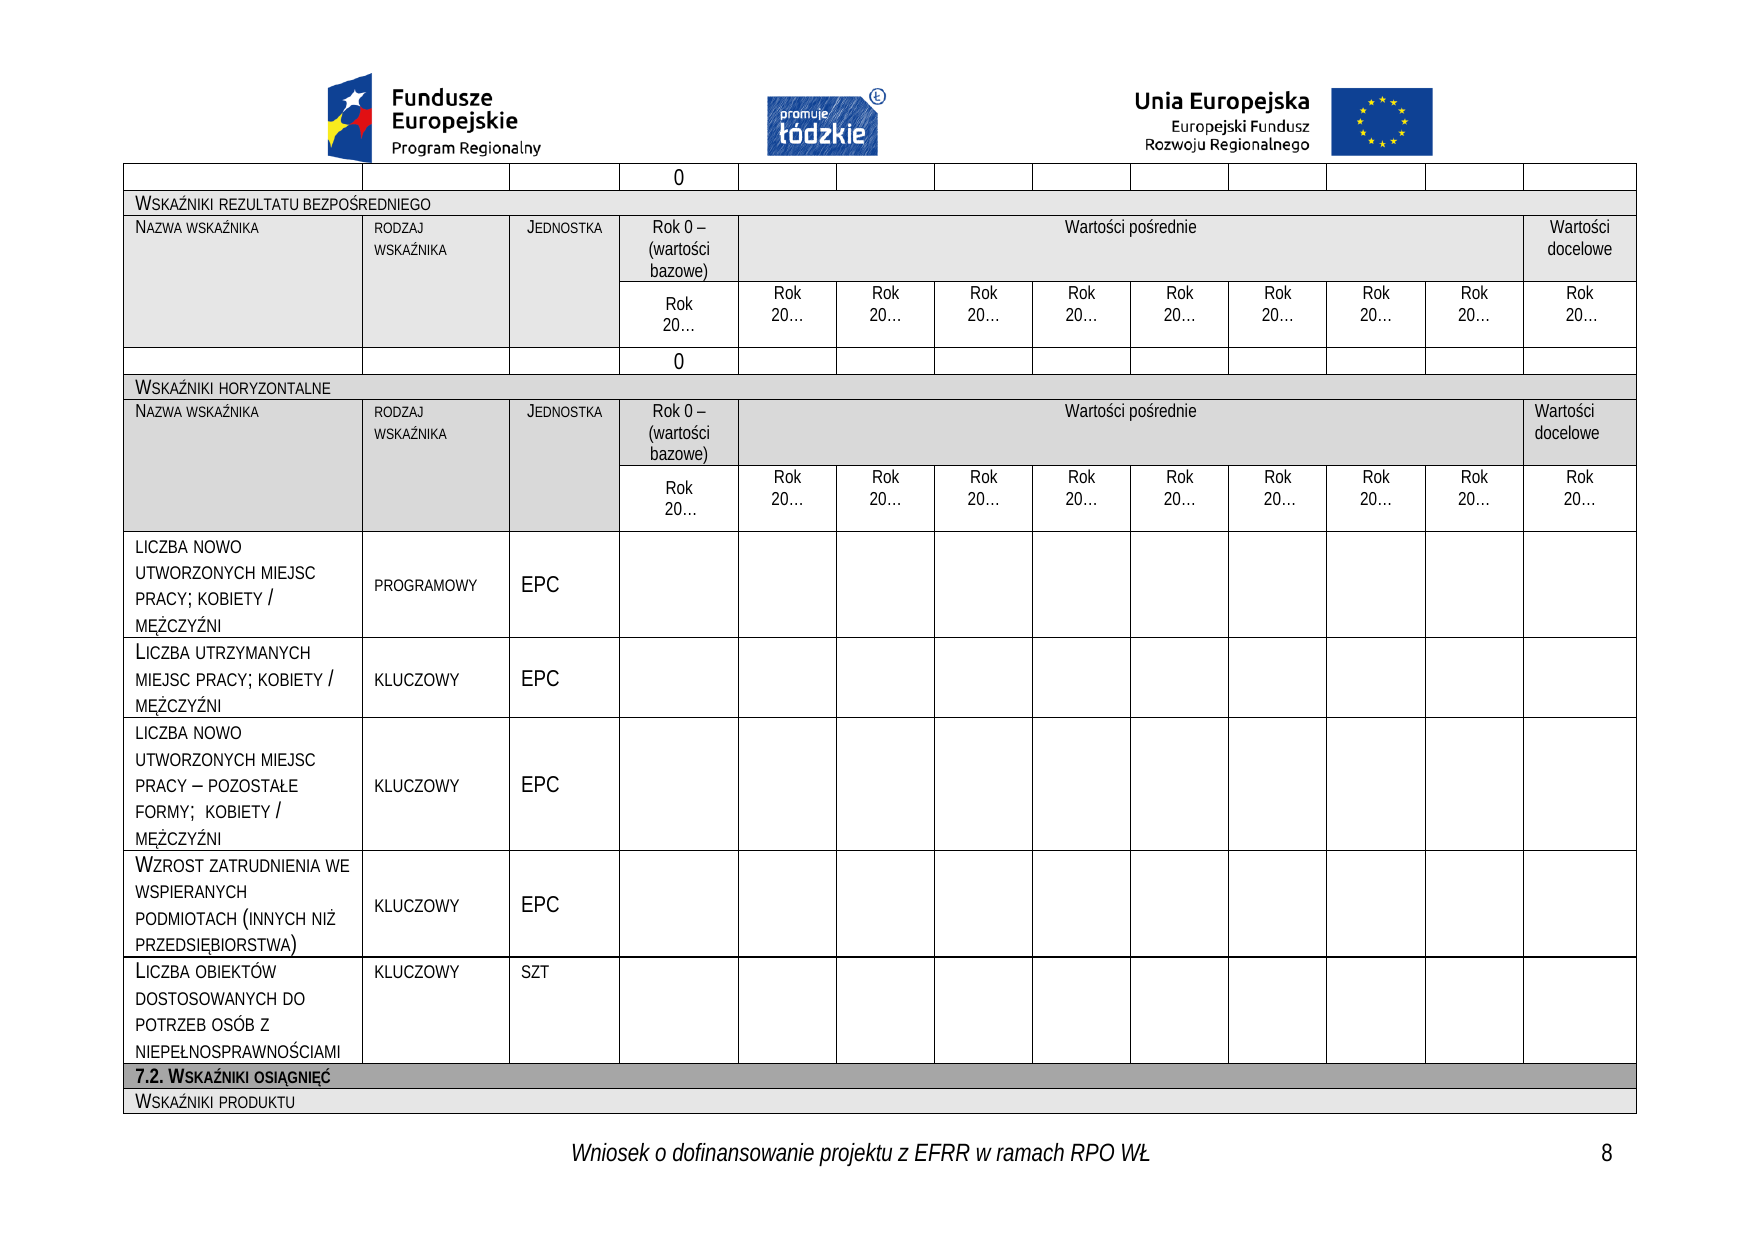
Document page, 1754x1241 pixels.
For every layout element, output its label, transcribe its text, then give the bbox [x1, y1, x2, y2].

table_cell 7.2. Wskaźniki osiągnięć [124, 1064, 1636, 1088]
table_cell [935, 638, 1032, 717]
table_cell [1033, 851, 1130, 956]
table_cell [739, 164, 836, 190]
table_cell Rok 20… [1426, 466, 1523, 531]
table_cell Rok 20… [1229, 282, 1326, 347]
table_cell Rok 20… [837, 466, 934, 531]
table_cell Rok 20… [1229, 466, 1326, 531]
table_cell rodzaj wskaźnika [363, 400, 509, 531]
table_cell [739, 958, 836, 1063]
table_cell 0 [620, 164, 738, 190]
table_cell [739, 638, 836, 717]
table_cell Rok 20… [1524, 466, 1636, 531]
table_cell [1327, 638, 1425, 717]
table_cell EPC [510, 638, 619, 717]
table_cell [837, 718, 934, 850]
table_cell [837, 532, 934, 637]
table_cell [620, 851, 738, 956]
table_cell [1524, 532, 1636, 637]
table_cell [935, 164, 1032, 190]
table_cell Wskaźniki REZULTATU BEZPOŚREDNIEGO [124, 191, 1636, 215]
table_cell Rok 20… [1327, 282, 1425, 347]
table_cell Rok 20… [935, 282, 1032, 347]
table_cell [1327, 532, 1425, 637]
table_cell [1033, 718, 1130, 850]
table_cell Rok 20… [620, 466, 738, 531]
table_cell [124, 348, 362, 374]
table_cell [1327, 851, 1425, 956]
table_cell [1131, 164, 1228, 190]
table_cell [935, 532, 1032, 637]
table_cell [620, 532, 738, 637]
table_cell kluczowy [363, 638, 509, 717]
table_cell [1229, 718, 1326, 850]
table_cell liczba nowo utworzonych miejsc pracy; kobiety / mężczyźni [124, 532, 362, 637]
table_cell [510, 348, 619, 374]
table_cell [1426, 638, 1523, 717]
table_cell Nazwa wskaźnika [124, 216, 362, 347]
table_cell Rok 20… [739, 466, 836, 531]
table_cell Rok 20… [1327, 466, 1425, 531]
table_cell [363, 164, 509, 190]
table_cell Rok 20… [1426, 282, 1523, 347]
table_cell [837, 638, 934, 717]
table_cell [1426, 532, 1523, 637]
table_cell [1426, 851, 1523, 956]
table_cell [1229, 638, 1326, 717]
table_cell [1327, 164, 1425, 190]
table_cell [1426, 164, 1523, 190]
table_cell Rok 20… [935, 466, 1032, 531]
table_cell kluczowy [363, 718, 509, 850]
picture [327, 73, 1433, 163]
table_cell [1033, 958, 1130, 1063]
table_cell [935, 958, 1032, 1063]
table_cell Rok 20… [1131, 282, 1228, 347]
table_cell [1131, 532, 1228, 637]
table_cell [1524, 958, 1636, 1063]
table_cell [935, 348, 1032, 374]
table_cell kluczowy [363, 958, 509, 1063]
table_cell [837, 958, 934, 1063]
table_cell [1524, 851, 1636, 956]
table_cell Rok 20… [1524, 282, 1636, 347]
table_cell [1131, 638, 1228, 717]
table_cell Rok 20… [1033, 466, 1130, 531]
table_cell [1426, 348, 1523, 374]
table_cell Wskaźniki produktu [124, 1089, 1636, 1113]
table_cell [837, 851, 934, 956]
table_cell [739, 532, 836, 637]
table_cell [620, 638, 738, 717]
table_cell Rok 20… [620, 282, 738, 347]
table_cell [837, 348, 934, 374]
table_cell [1229, 532, 1326, 637]
table_cell EPC [510, 718, 619, 850]
table_cell Wskaźniki horyzontalne [124, 375, 1636, 399]
table_cell Nazwa wskaźnika [124, 400, 362, 531]
table_cell szt [510, 958, 619, 1063]
table_cell rodzaj wskaźnika [363, 216, 509, 347]
table_cell Rok 0 –(wartości bazowe) [620, 216, 738, 281]
table_cell [1131, 958, 1228, 1063]
table_cell [739, 851, 836, 956]
table_cell [1327, 958, 1425, 1063]
table_cell Rok 0 –(wartości bazowe) [620, 400, 738, 465]
table_cell [620, 718, 738, 850]
table_cell [1033, 348, 1130, 374]
table_cell [1229, 958, 1326, 1063]
table_cell Rok 20… [837, 282, 934, 347]
table_cell Wzrost zatrudnienia we wspieranych podmiotach (innych niż przedsiębiorstwa) [124, 851, 362, 956]
table_cell [935, 718, 1032, 850]
table_cell [1229, 348, 1326, 374]
table_cell [1524, 638, 1636, 717]
table_cell 0 [620, 348, 738, 374]
table_cell Rok 20… [1033, 282, 1130, 347]
table_cell [739, 718, 836, 850]
table_cell [1131, 718, 1228, 850]
table_cell [1131, 851, 1228, 956]
table_cell EPC [510, 851, 619, 956]
table_cell Jednostka [510, 400, 619, 531]
table_cell EPC [510, 532, 619, 637]
table_cell [1229, 851, 1326, 956]
table_cell Liczba utrzymanych miejsc pracy; kobiety / mężczyźni [124, 638, 362, 717]
table_cell [1033, 638, 1130, 717]
table_cell [1524, 718, 1636, 850]
table_cell [1131, 348, 1228, 374]
table_cell [739, 348, 836, 374]
table_cell Liczba obiektów dostosowanych do potrzeb osób z niepełnosprawnościami [124, 958, 362, 1063]
table_cell Rok 20… [1131, 466, 1228, 531]
table_cell [1033, 164, 1130, 190]
table_cell programowy [363, 532, 509, 637]
table_cell kluczowy [363, 851, 509, 956]
table_cell [1327, 718, 1425, 850]
table_cell [935, 851, 1032, 956]
table_cell Wartości pośrednie [739, 216, 1523, 281]
table_cell [1229, 164, 1326, 190]
table_cell [837, 164, 934, 190]
table_cell [124, 164, 362, 190]
table_cell Jednostka [510, 216, 619, 347]
table_cell liczba nowo utworzonych miejsc pracy – pozostałe formy; kobiety / mężczyźni [124, 718, 362, 850]
table_cell [620, 958, 738, 1063]
table_cell [363, 348, 509, 374]
table_cell [510, 164, 619, 190]
table_cell [1426, 718, 1523, 850]
table_cell [1524, 164, 1636, 190]
table_cell [1327, 348, 1425, 374]
table_cell Wartości pośrednie [739, 400, 1523, 465]
table_cell Rok 20… [739, 282, 836, 347]
table_cell [1033, 532, 1130, 637]
table_cell [1524, 348, 1636, 374]
table_cell Wartości docelowe [1524, 216, 1636, 281]
table_cell [1426, 958, 1523, 1063]
table_cell Wartości docelowe [1524, 400, 1636, 465]
